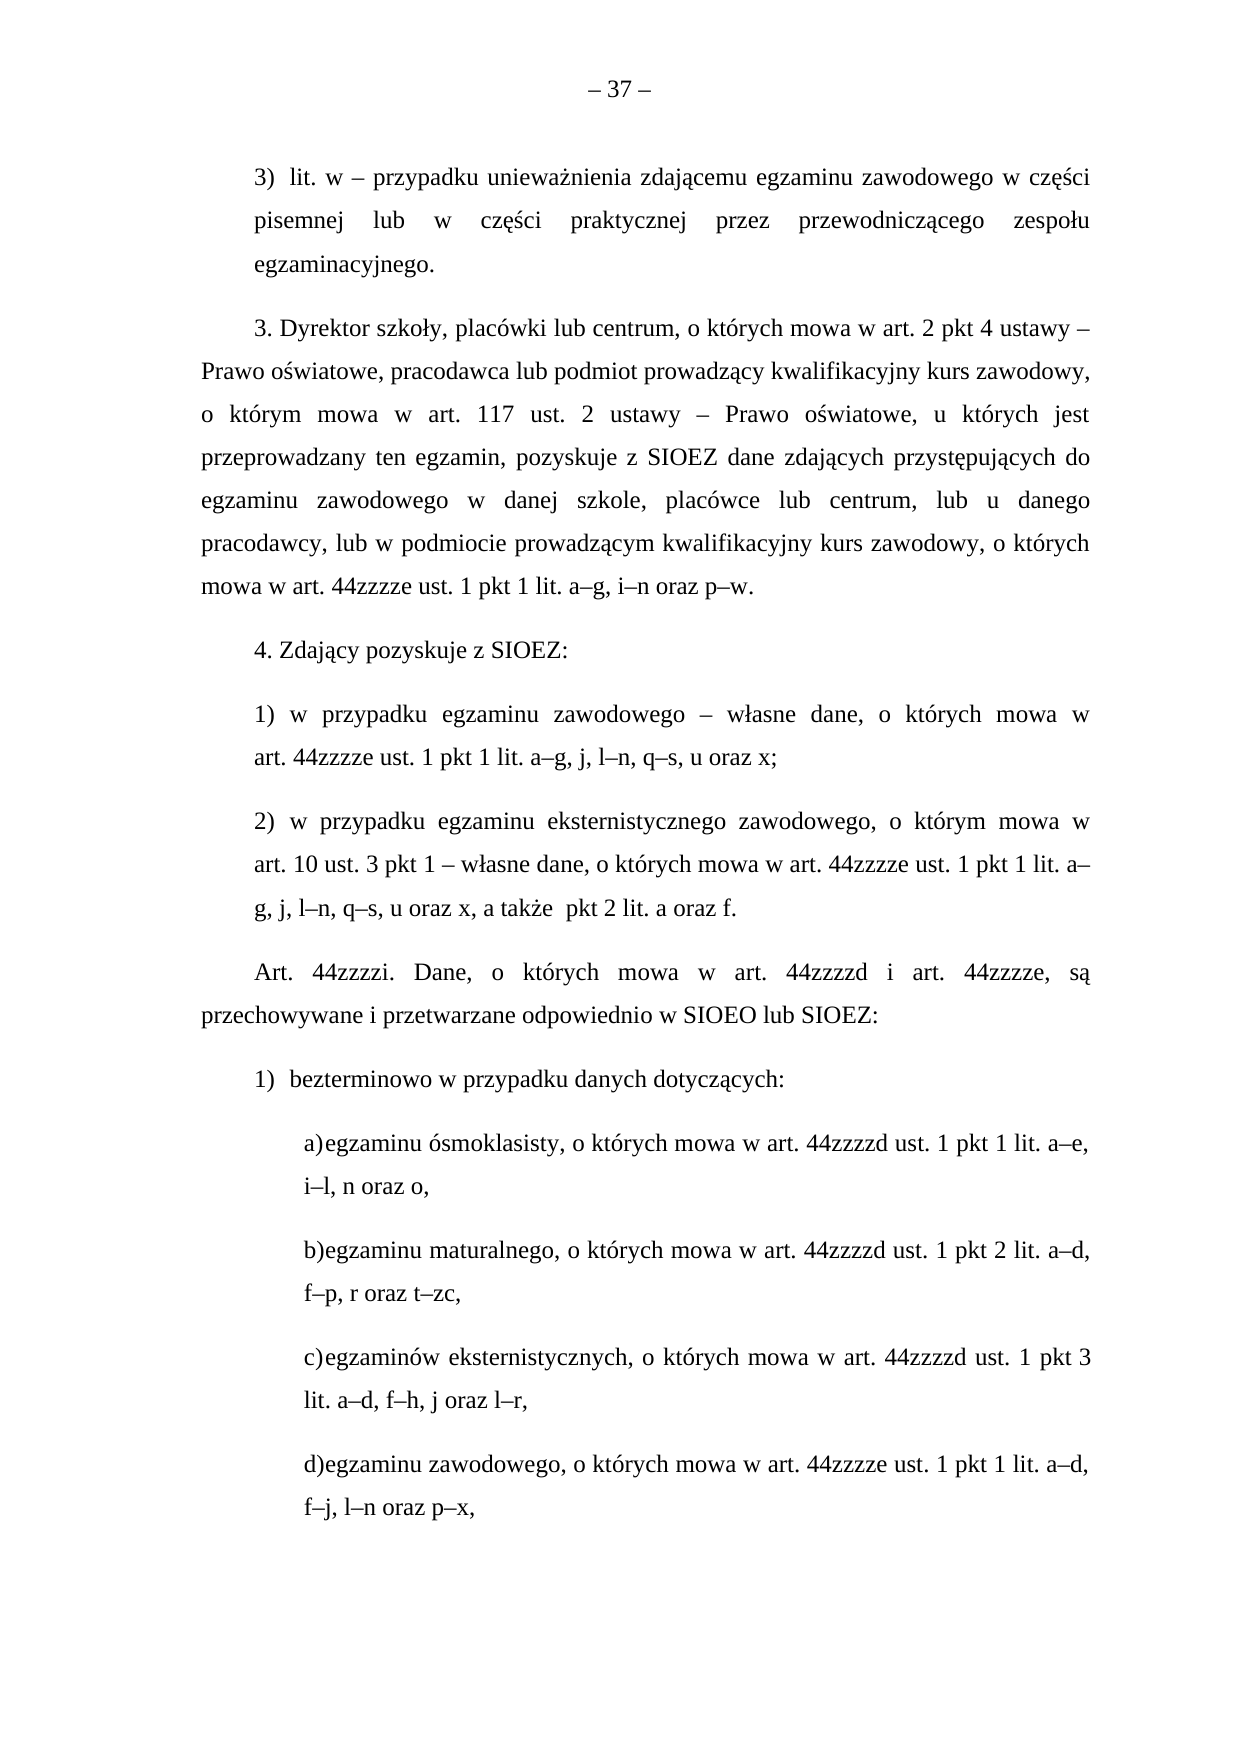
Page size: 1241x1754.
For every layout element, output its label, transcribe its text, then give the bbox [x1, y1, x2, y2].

text Art. 44zzzzi. Dane, o których mowa w art. 44zzzzd i art. 44zzzze, są przechowywane i przetwarzane odpowiednio w SIOEO lub SIOEZ: [201, 957, 1091, 1028]
text a) egzaminu ósmoklasisty, o których mowa w art. 44zzzzd ust. 1 pkt 1 lit. a–e, i–l, n oraz o, [304, 1128, 1091, 1199]
text d) egzaminu zawodowego, o których mowa w art. 44zzzze ust. 1 pkt 1 lit. a–d, f–j, l–n oraz p–x, [304, 1449, 1091, 1521]
text b) egzaminu maturalnego, o których mowa w art. 44zzzzd ust. 1 pkt 2 lit. a–d, f–p, r oraz t–zc, [304, 1235, 1091, 1307]
text 3. Dyrektor szkoły, placówki lub centrum, o których mowa w art. 2 pkt 4 ustawy – Prawo oświatowe, pracodawca lub podmiot prowadzący kwalifikacyjny kurs zawodowy, o którym mowa w art. 117 ust. 2 ustawy – Prawo oświatowe, u których jest przeprowadzany ten egzamin, pozyskuje z SIOEZ dane zdających przystępujących do egzaminu zawodowego w danej szkole, placówce lub centrum, lub u danego pracodawcy, lub w podmiocie prowadzącym kwalifikacyjny kurs zawodowy, o których mowa w art. 44zzzze ust. 1 pkt 1 lit. a–g, i–n oraz p–w. [201, 313, 1091, 600]
text 1) bezterminowo w przypadku danych dotyczących: [254, 1064, 1091, 1092]
text 1) w przypadku egzaminu zawodowego – własne dane, o których mowa w art. 44zzzze ust. 1 pkt 1 lit. a–g, j, l–n, q–s, u oraz x; [254, 699, 1091, 771]
text 3) lit. w – przypadku unieważnienia zdającemu egzaminu zawodowego w części pisemnej lub w części praktycznej przez przewodniczącego zespołu egzaminacyjnego. [254, 162, 1091, 277]
text 2) w przypadku egzaminu eksternistycznego zawodowego, o którym mowa w art. 10 ust. 3 pkt 1 – własne dane, o których mowa w art. 44zzzze ust. 1 pkt 1 lit. a–g, j, l–n, q–s, u oraz x, a także pkt 2 lit. a oraz f. [254, 806, 1091, 921]
text 4. Zdający pozyskuje z SIOEZ: [201, 635, 1091, 664]
text c) egzaminów eksternistycznych, o których mowa w art. 44zzzzd ust. 1 pkt 3 lit. a–d, f–h, j oraz l–r, [304, 1342, 1091, 1414]
